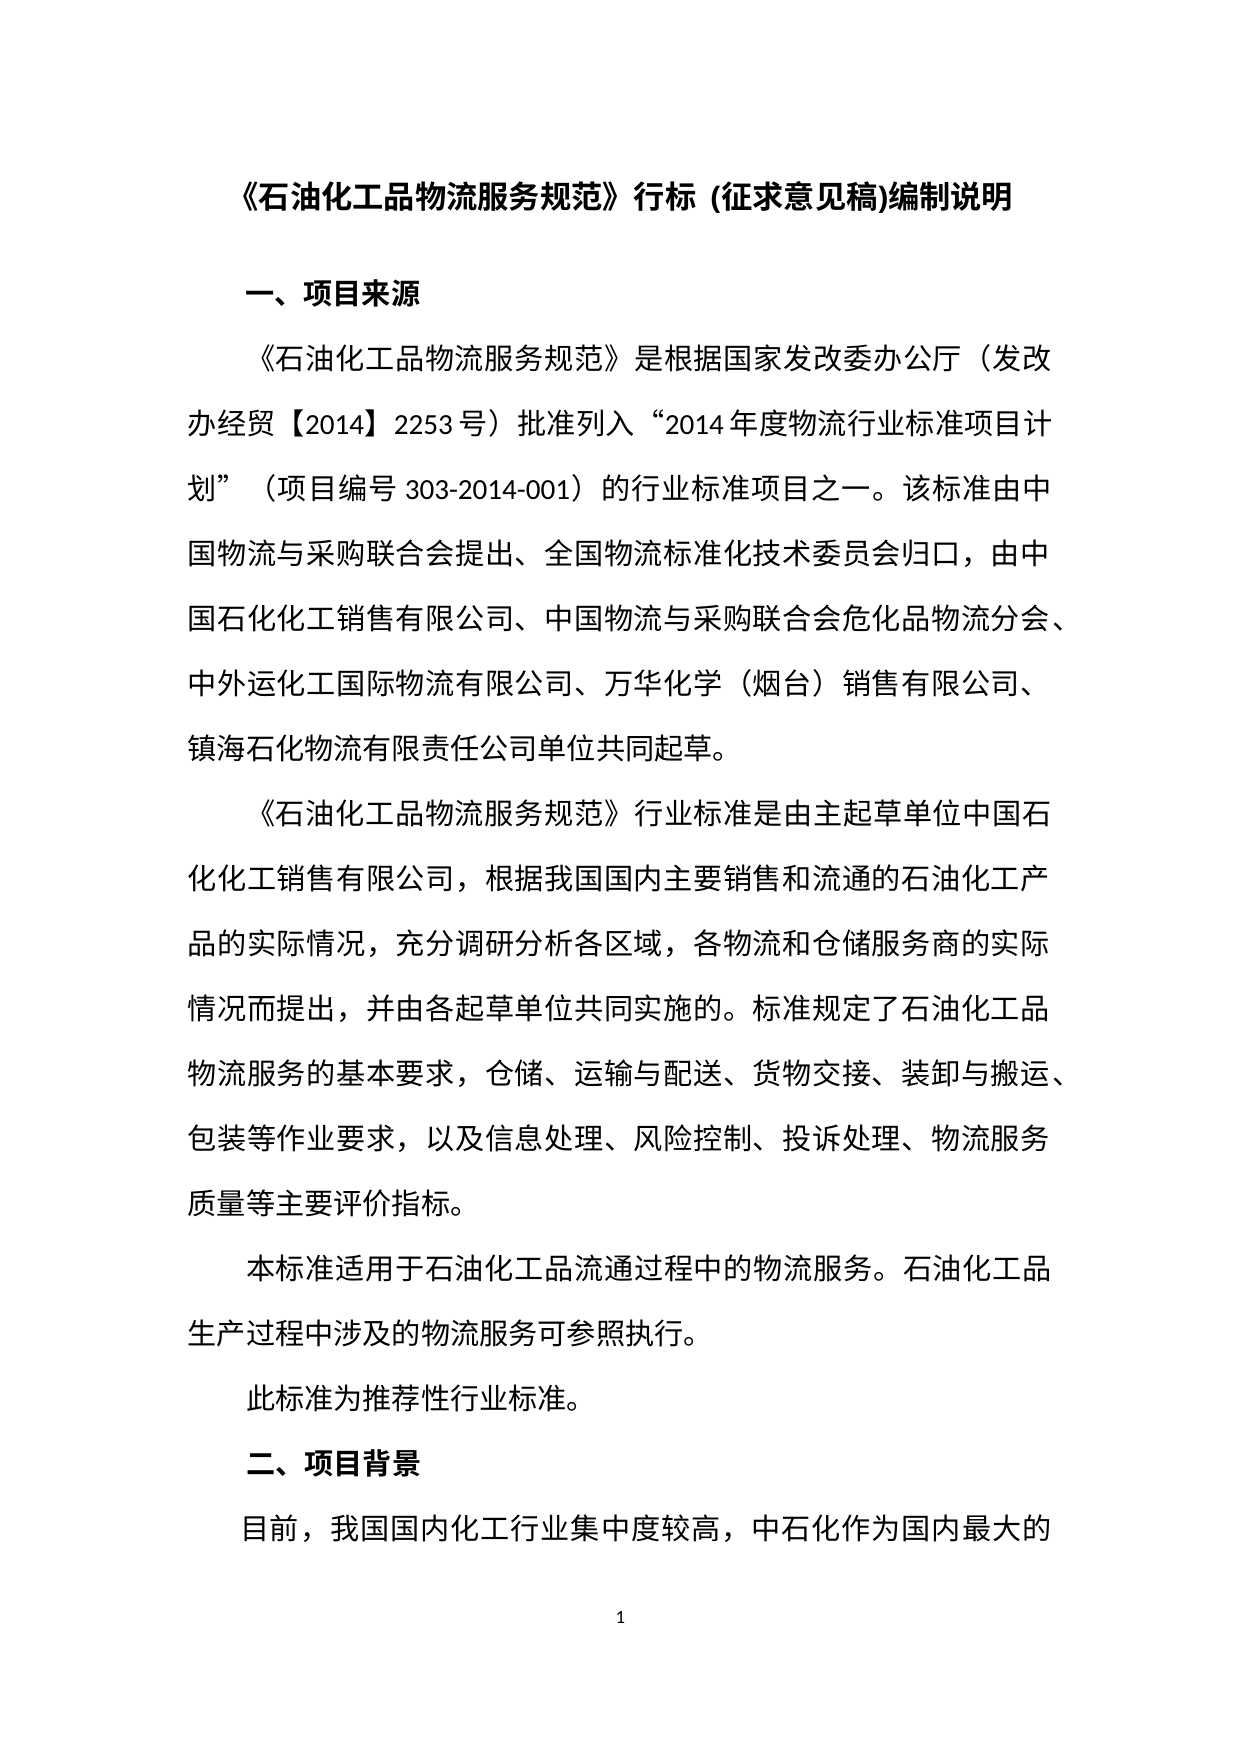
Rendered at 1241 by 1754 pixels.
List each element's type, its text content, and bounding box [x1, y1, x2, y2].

text 二、项目背景 [187, 1429, 1053, 1494]
text 《石油化工品物流服务规范》是根据国家发改委办公厅（发改办经贸【2014】2253号）批准列入“2014年度物流行业标准项目计划”（项目编号303-2014-001）的行业标准项目之一。该标准由中国物流与采购联合会提出、全国物流标准化技术委员会归口，由中国石化化工销售有限公司、中国物流与采购联合会危化品物流分会、中外运化工国际物流有限公司、万华化学（烟台）销售有限公司、镇海石化物流有限责任公司单位共同起草。 [187, 324, 1053, 779]
text 《石油化工品物流服务规范》行业标准是由主起草单位中国石化化工销售有限公司，根据我国国内主要销售和流通的石油化工产品的实际情况，充分调研分析各区域，各物流和仓储服务商的实际情况而提出，并由各起草单位共同实施的。标准规定了石油化工品物流服务的基本要求，仓储、运输与配送、货物交接、装卸与搬运、包装等作业要求，以及信息处理、风险控制、投诉处理、物流服务质量等主要评价指标。 [187, 779, 1053, 1234]
text 一、项目来源 [187, 259, 1053, 324]
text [187, 1494, 1053, 1559]
text 此标准为推荐性行业标准。 [187, 1364, 1053, 1429]
text 《石油化工品物流服务规范》行标 (征求意见稿)编制说明 [187, 162, 1053, 227]
text 本标准适用于石油化工品流通过程中的物流服务。石油化工品生产过程中涉及的物流服务可参照执行。 [187, 1234, 1053, 1364]
